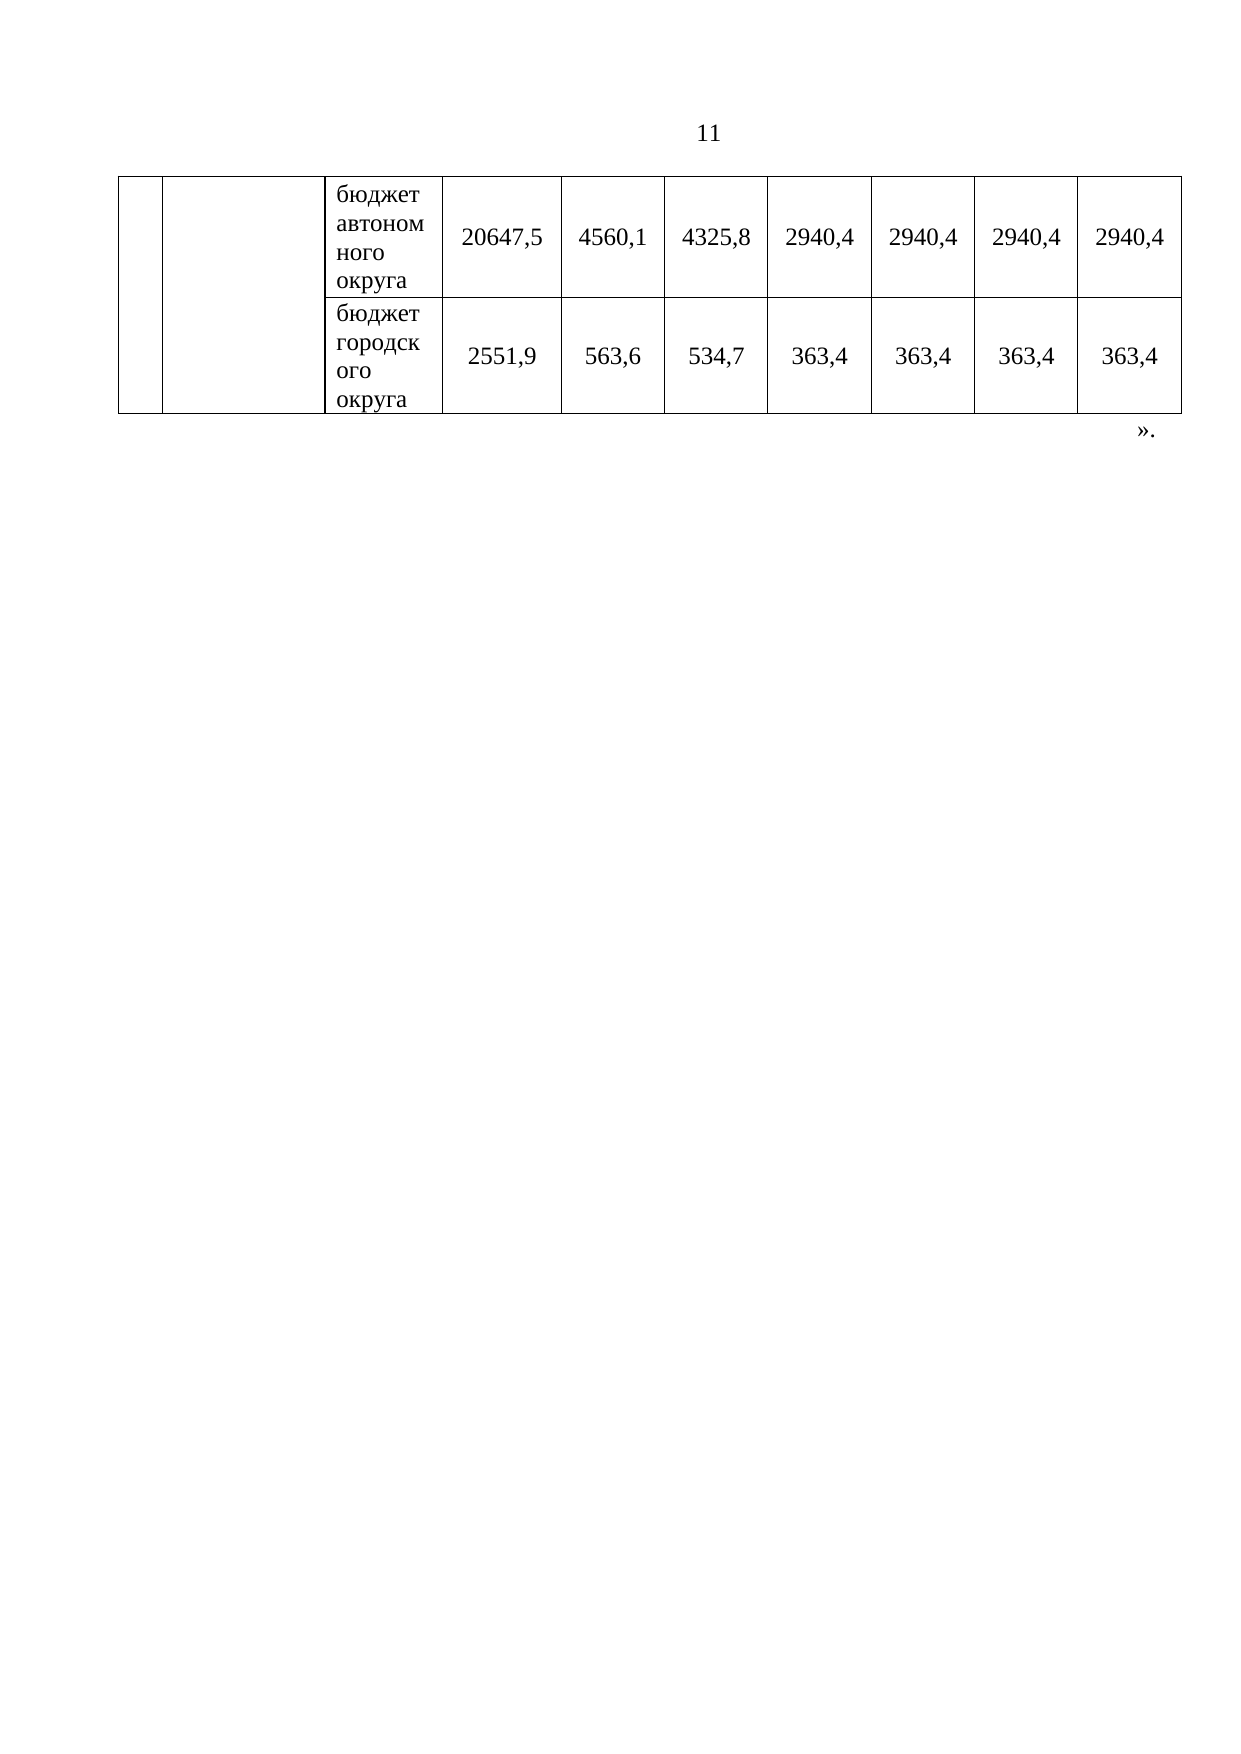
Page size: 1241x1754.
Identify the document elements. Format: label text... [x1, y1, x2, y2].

table_cell 2551,9 [443, 298, 561, 413]
table_cell 563,6 [562, 298, 664, 413]
table_cell 2940,4 [768, 177, 871, 297]
table_cell 4560,1 [562, 177, 664, 297]
table_cell 363,4 [975, 298, 1077, 413]
table_cell 2940,4 [872, 177, 974, 297]
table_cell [163, 177, 324, 413]
table_cell 2940,4 [975, 177, 1077, 297]
table_cell 534,7 [665, 298, 767, 413]
table_cell 2940,4 [1078, 177, 1181, 297]
table_cell бюджет автономного округа [326, 177, 442, 297]
subtitle ». [177, 414, 1181, 443]
table_cell 363,4 [768, 298, 871, 413]
table_cell 20647,5 [443, 177, 561, 297]
table_cell 363,4 [872, 298, 974, 413]
table_cell 363,4 [1078, 298, 1181, 413]
table_cell 4325,8 [665, 177, 767, 297]
table_cell бюджет городского округа [326, 298, 442, 413]
